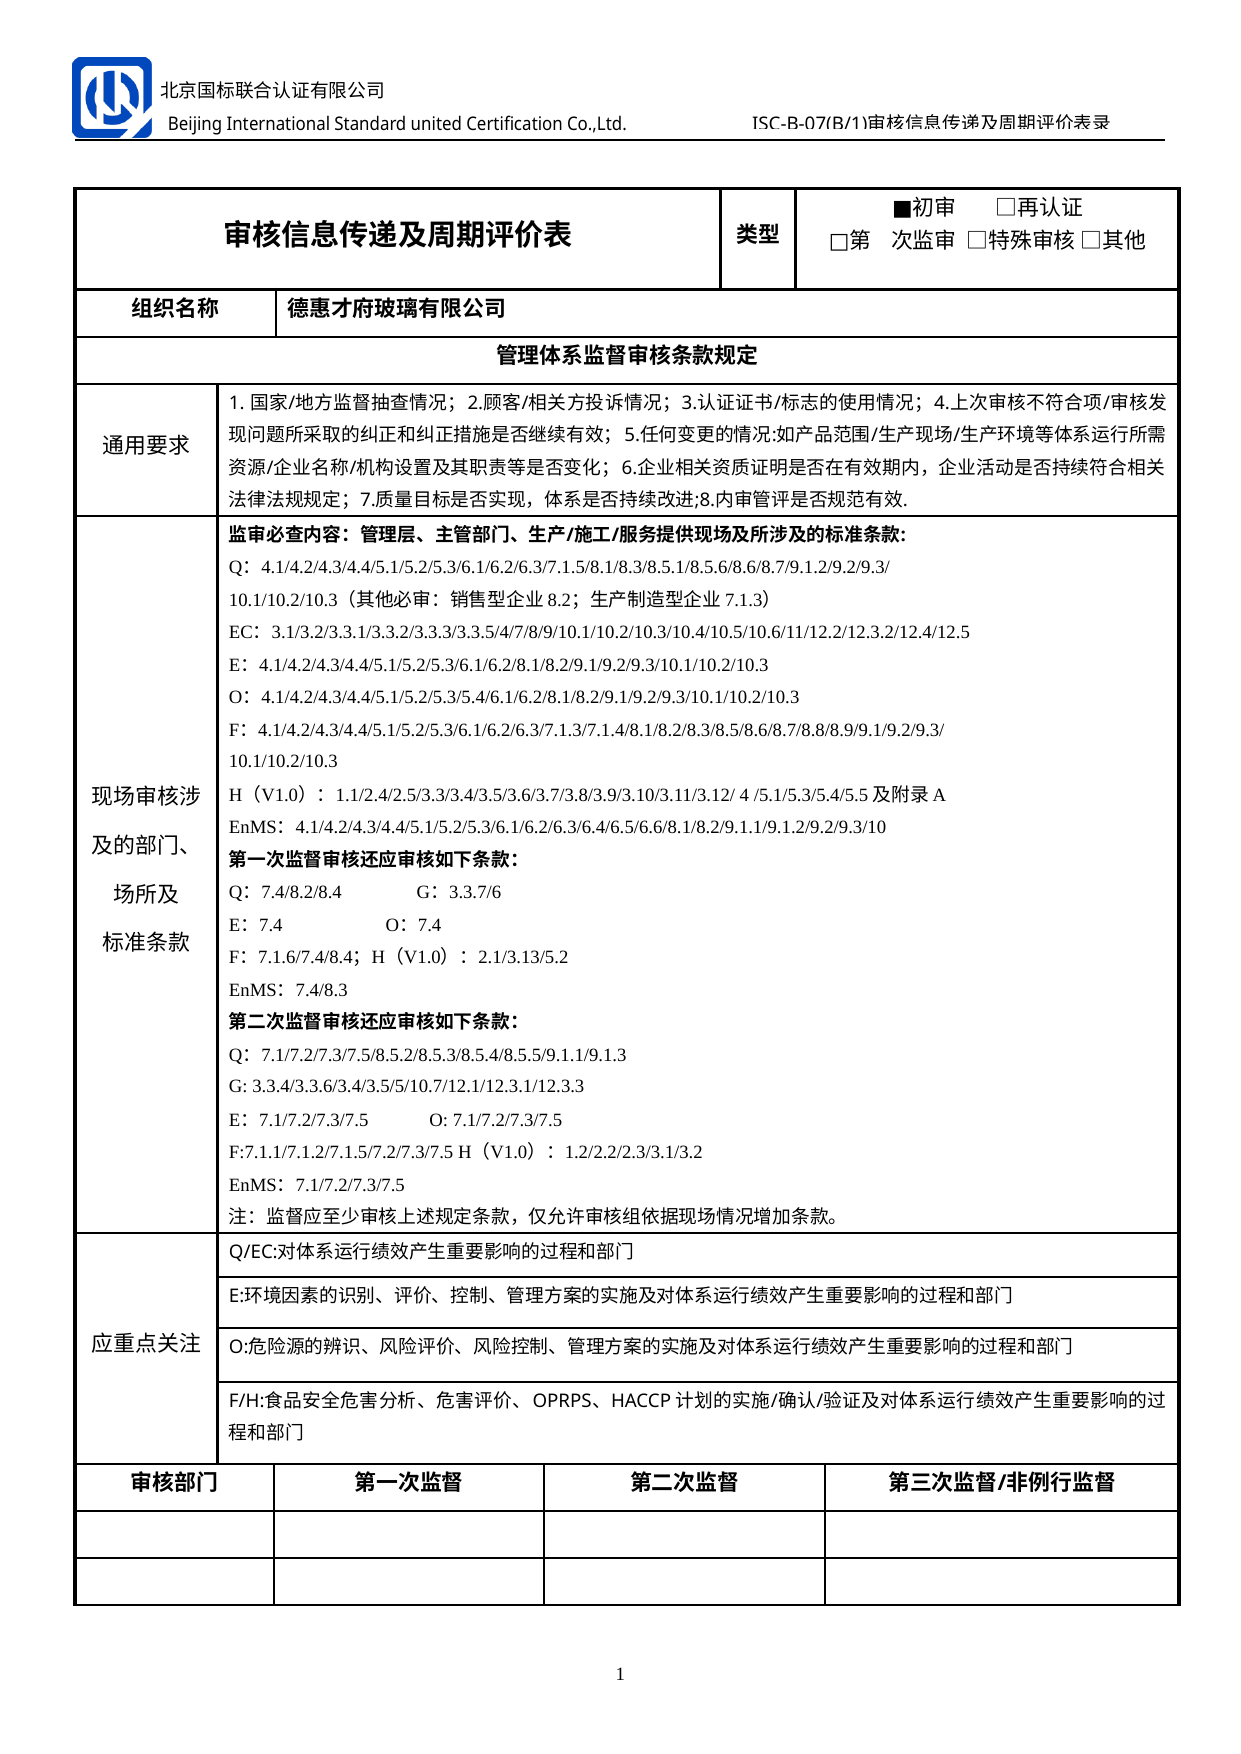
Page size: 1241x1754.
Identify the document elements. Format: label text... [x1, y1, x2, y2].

table_cell F/H:食品安全危害分析、危害评价、OPRPS、HACCP计划的实施/确认/验证及对体系运行绩效产生重要影响的过程和部门 [219, 1383, 1177, 1462]
table_cell 第一次监督 [275, 1465, 543, 1509]
table_cell [77, 1512, 273, 1557]
table_cell 第三次监督/非例行监督 [826, 1465, 1177, 1509]
table_cell 通用要求 [77, 385, 216, 515]
table_cell [545, 1512, 824, 1557]
table_cell 组织名称 [77, 291, 275, 336]
table_cell [826, 1512, 1177, 1557]
table_cell [826, 1559, 1177, 1604]
table_cell 审核部门 [77, 1465, 273, 1509]
table_cell 管理体系监督审核条款规定 [77, 338, 1177, 383]
table_header ■初审 □再认证 □第 次监审 □特殊审核 □其他 [797, 190, 1177, 287]
table_cell Q/EC:对体系运行绩效产生重要影响的过程和部门 [219, 1234, 1177, 1276]
table_header 审核信息传递及周期评价表 [77, 190, 719, 287]
table_header 类型 [722, 190, 794, 287]
table_cell 第二次监督 [545, 1465, 824, 1509]
table_cell [77, 1559, 273, 1604]
table_cell 1. 国家/地方监督抽查情况；2.顾客/相关方投诉情况；3.认证证书/标志的使用情况；4.上次审核不符合项/审核发现问题所采取的纠正和纠正措施是否继续有效；5.任何变更的情况:如产品范围/生产现场/生产环境等体系运行所需资源/企业名称/机构设置及其职责等是否变化；6.企业相关资质证明是否在有效期内，企业活动是否持续符合相关法律法规规定；7.质量目标是否实现，体系是否持续改进;8.内审管评是否规范有效. [219, 385, 1177, 515]
table_cell [275, 1559, 543, 1604]
table_cell [545, 1559, 824, 1604]
table_cell 德惠才府玻璃有限公司 [277, 291, 1177, 336]
table_cell 现场审核涉及的部门、场所及 标准条款 [77, 517, 216, 1232]
table_cell 监审必查内容：管理层、主管部门、生产/施工/服务提供现场及所涉及的标准条款: Q：4.1/4.2/4.3/4.4/5.1/5.2/5.3/6.1/6.2/6.3/7.1.5/8.1/8.3/8.5.1/8.5.6/8.6/8.7/9.1.2/9.2/9.3/ 10.1/10.2/10.3（其他必审：销售型企业8.2；生产制造型企业7.1.3） EC：3.1/3.2/3.3.1/3.3.2/3.3.3/3.3.5/4/7/8/9/10.1/10.2/10.3/10.4/10.5/10.6/11/12.2/12.3.2/12.4/12.5 E：4.1/4.2/4.3/4.4/5.1/5.2/5.3/6.1/6.2/8.1/8.2/9.1/9.2/9.3/10.1/10.2/10.3 O：4.1/4.2/4.3/4.4/5.1/5.2/5.3/5.4/6.1/6.2/8.1/8.2/9.1/9.2/9.3/10.1/10.2/10.3 F：4.1/4.2/4.3/4.4/5.1/5.2/5.3/6.1/6.2/6.3/7.1.3/7.1.4/8.1/8.2/8.3/8.5/8.6/8.7/8.8/8.9/9.1/9.2/9.3/ 10.1/10.2/10.3 H（V1.0）：1.1/2.4/2.5/3.3/3.4/3.5/3.6/3.7/3.8/3.9/3.10/3.11/3.12/ 4 /5.1/5.3/5.4/5.5及附录A EnMS：4.1/4.2/4.3/4.4/5.1/5.2/5.3/6.1/6.2/6.3/6.4/6.5/6.6/8.1/8.2/9.1.1/9.1.2/9.2/9.3/10 第一次监督审核还应审核如下条款： Q：7.4/8.2/8.4 G：3.3.7/6 E：7.4 O：7.4 F：7.1.6/7.4/8.4；H（V1.0）：2.1/3.13/5.2 EnMS：7.4/8.3 第二次监督审核还应审核如下条款： Q：7.1/7.2/7.3/7.5/8.5.2/8.5.3/8.5.4/8.5.5/9.1.1/9.1.3 G: 3.3.4/3.3.6/3.4/3.5/5/10.7/12.1/12.3.1/12.3.3 E：7.1/7.2/7.3/7.5 O: 7.1/7.2/7.3/7.5 F:7.1.1/7.1.2/7.1.5/7.2/7.3/7.5 H（V1.0）：1.2/2.2/2.3/3.1/3.2 EnMS：7.1/7.2/7.3/7.5 注：监督应至少审核上述规定条款，仅允许审核组依据现场情况增加条款。 [219, 517, 1177, 1232]
picture [72, 57, 152, 138]
table_cell O:危险源的辨识、风险评价、风险控制、管理方案的实施及对体系运行绩效产生重要影响的过程和部门 [219, 1329, 1177, 1381]
table_cell 应重点关注 [77, 1234, 216, 1462]
table_cell E:环境因素的识别、评价、控制、管理方案的实施及对体系运行绩效产生重要影响的过程和部门 [219, 1278, 1177, 1327]
table_cell [275, 1512, 543, 1557]
